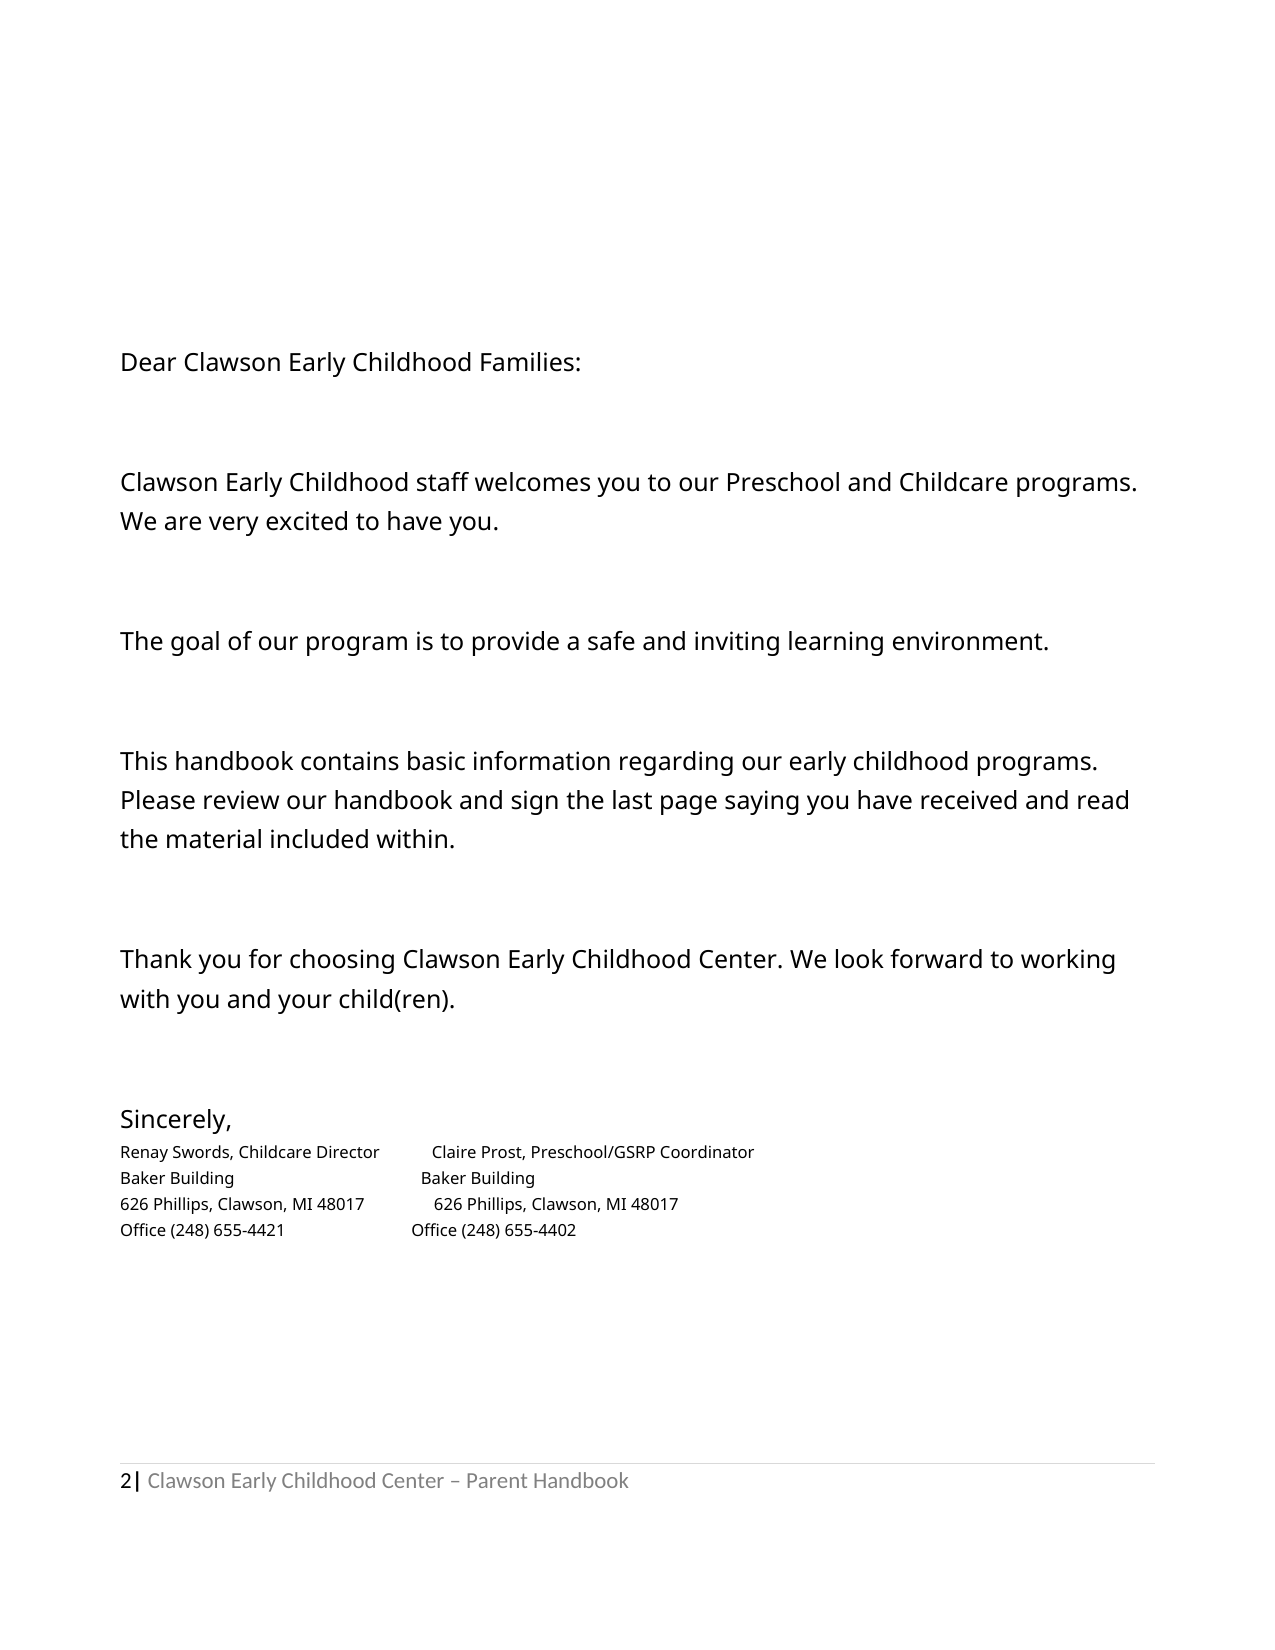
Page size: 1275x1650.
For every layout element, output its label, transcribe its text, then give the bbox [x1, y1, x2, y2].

text Thank you for choosing Clawson Early Childhood Center. We look forward to working with you and your child(ren). [120, 942, 1155, 1015]
text Dear Clawson Early Childhood Families: [120, 240, 1155, 379]
text 626 Phillips, Clawson, MI 48017 626 Phillips, Clawson, MI 48017 [120, 1192, 1155, 1215]
text Baker Building Baker Building [120, 1166, 1155, 1189]
text The goal of our program is to provide a safe and inviting learning environment. [120, 624, 1155, 658]
text Renay Swords, Childcare Director Claire Prost, Preschool/GSRP Coordinator [120, 1140, 1155, 1163]
text Office (248) 655-4421 Office (248) 655-4402 [120, 1218, 1155, 1241]
text This handbook contains basic information regarding our early childhood programs. Please review our handbook and sign the last page saying you have received and read the material included within. [120, 744, 1155, 856]
text Sincerely, [120, 1101, 1155, 1135]
text Clawson Early Childhood staff welcomes you to our Preschool and Childcare programs. We are very excited to have you. [120, 464, 1155, 538]
